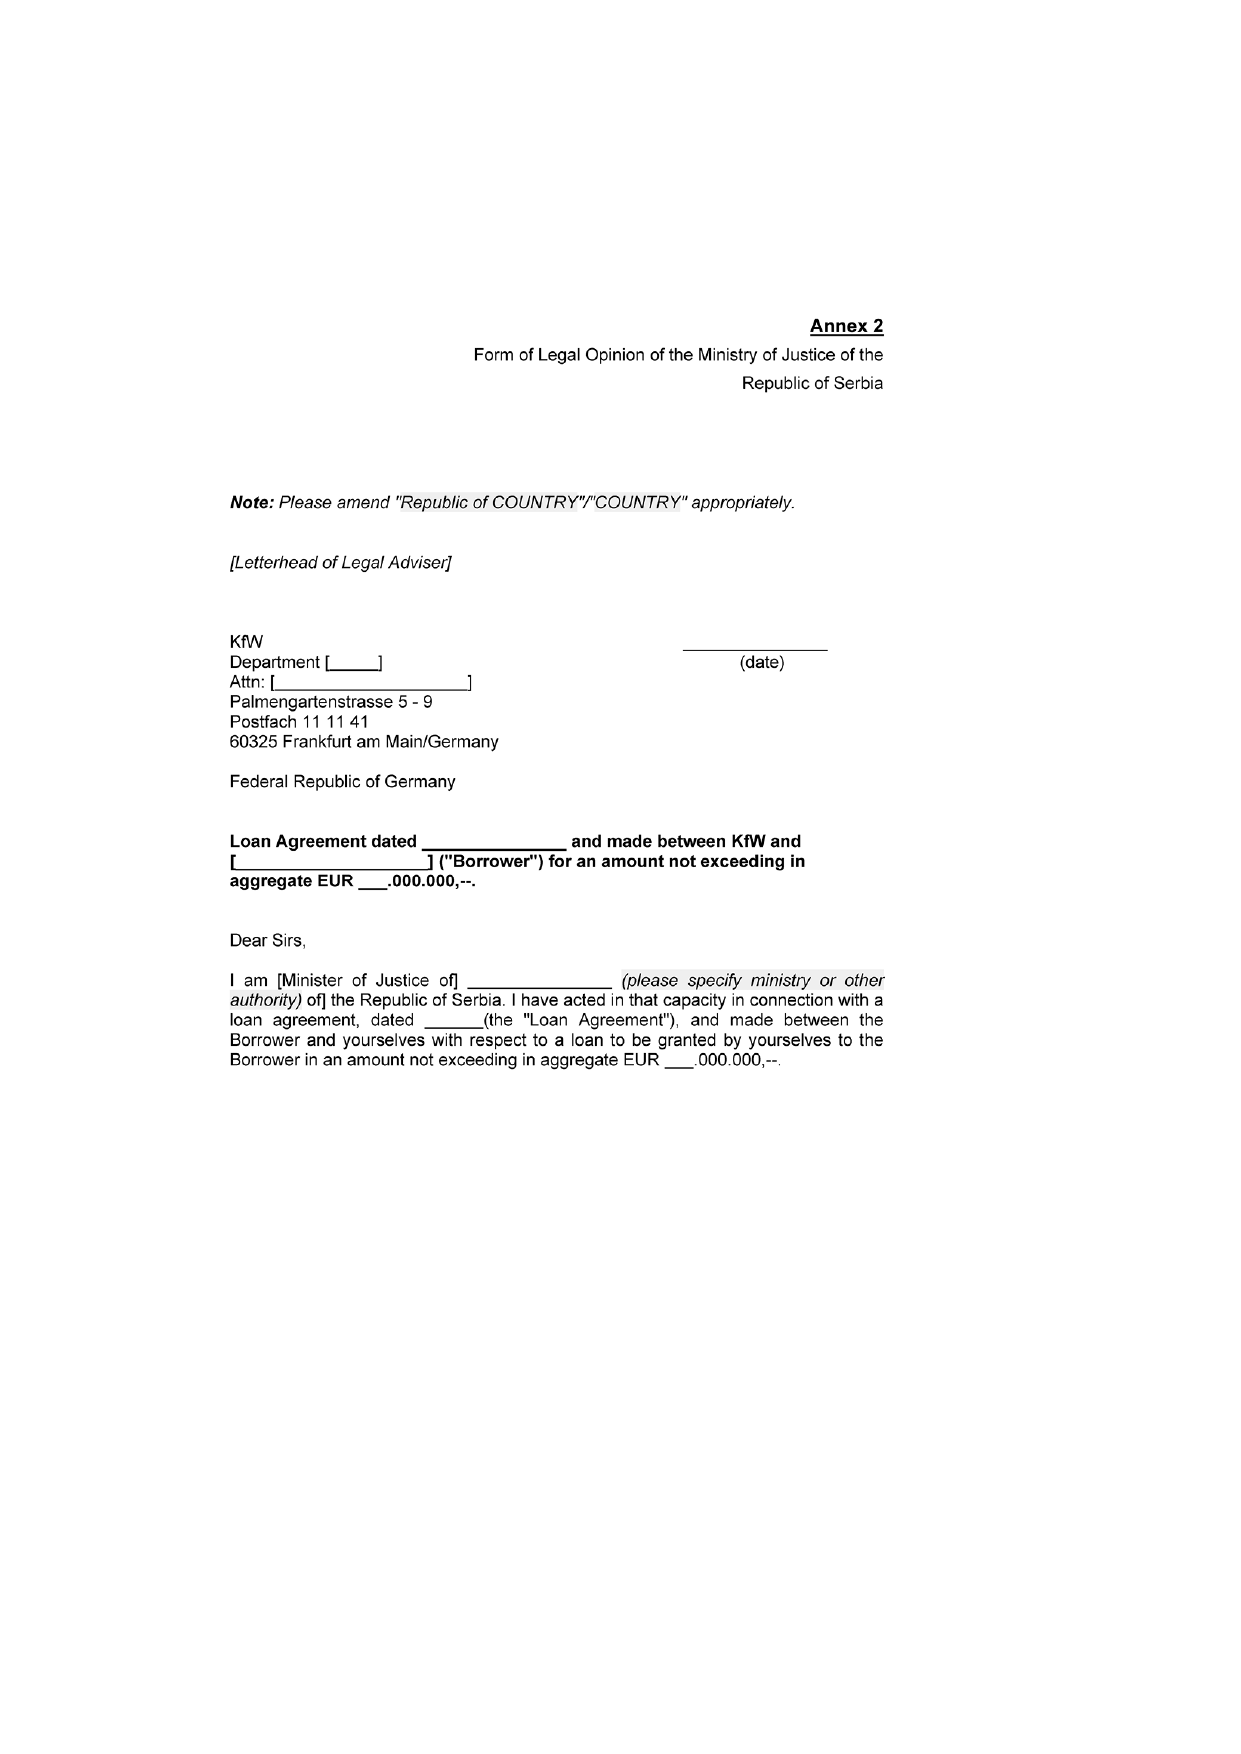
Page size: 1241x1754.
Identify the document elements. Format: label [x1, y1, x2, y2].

picture [150, 150, 971, 1238]
